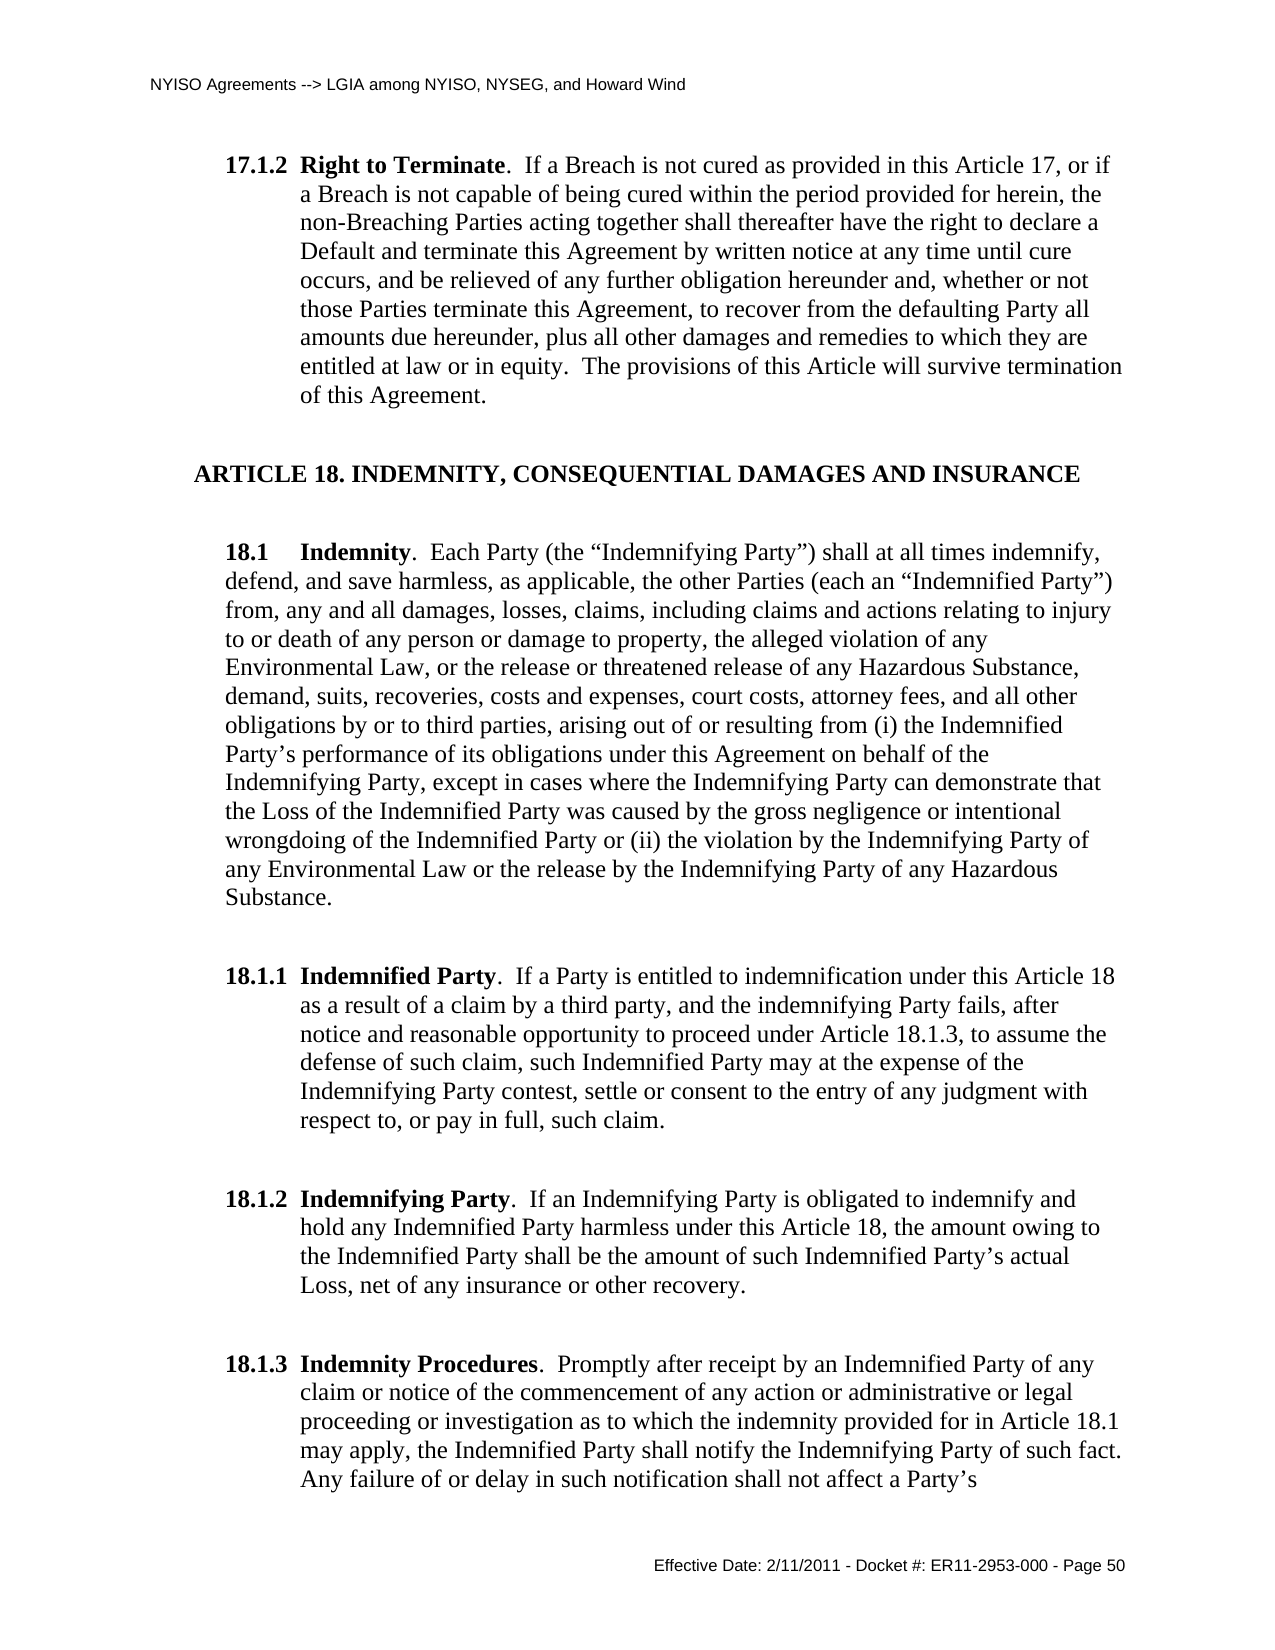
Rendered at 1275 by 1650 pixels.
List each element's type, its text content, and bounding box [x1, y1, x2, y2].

subtitle article 18. INDEMNITY, CONSEQUENTIAL DAMAGES AND INSURANCE [150, 459, 1125, 487]
subtitle 18.1.2 Indemnifying Party. If an Indemnifying Party is obligated to indemnify and hold any Indemnified Party harmless under this Article 18, the amount owing to the Indemnified Party shall be the amount of such Indemnified Party’s actual Loss, net of any insurance or other recovery. [225, 1184, 1125, 1299]
subtitle 17.1.2 Right to Terminate. If a Breach is not cured as provided in this Article 17, or if a Breach is not capable of being cured within the period provided for herein, the non-Breaching Parties acting together shall thereafter have the right to declare a Default and terminate this Agreement by written notice at any time until cure occurs, and be relieved of any further obligation hereunder and, whether or not those Parties terminate this Agreement, to recover from the defaulting Party all amounts due hereunder, plus all other damages and remedies to which they are entitled at law or in equity. The provisions of this Article will survive termination of this Agreement. [225, 150, 1125, 409]
subtitle 18.1.1 Indemnified Party. If a Party is entitled to indemnification under this Article 18 as a result of a claim by a third party, and the indemnifying Party fails, after notice and reasonable opportunity to proceed under Article 18.1.3, to assume the defense of such claim, such Indemnified Party may at the expense of the Indemnifying Party contest, settle or consent to the entry of any judgment with respect to, or pay in full, such claim. [225, 961, 1125, 1134]
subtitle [225, 1349, 1125, 1492]
subtitle 18.1 Indemnity. Each Party (the “Indemnifying Party”) shall at all times indemnify, defend, and save harmless, as applicable, the other Parties (each an “Indemnified Party”) from, any and all damages, losses, claims, including claims and actions relating to injury to or death of any person or damage to property, the alleged violation of any Environmental Law, or the release or threatened release of any Hazardous Substance, demand, suits, recoveries, costs and expenses, court costs, attorney fees, and all other obligations by or to third parties, arising out of or resulting from (i) the Indemnified Party’s performance of its obligations under this Agreement on behalf of the Indemnifying Party, except in cases where the Indemnifying Party can demonstrate that the Loss of the Indemnified Party was caused by the gross negligence or intentional wrongdoing of the Indemnified Party or (ii) the violation by the Indemnifying Party of any Environmental Law or the release by the Indemnifying Party of any Hazardous Substance. [225, 537, 1125, 911]
